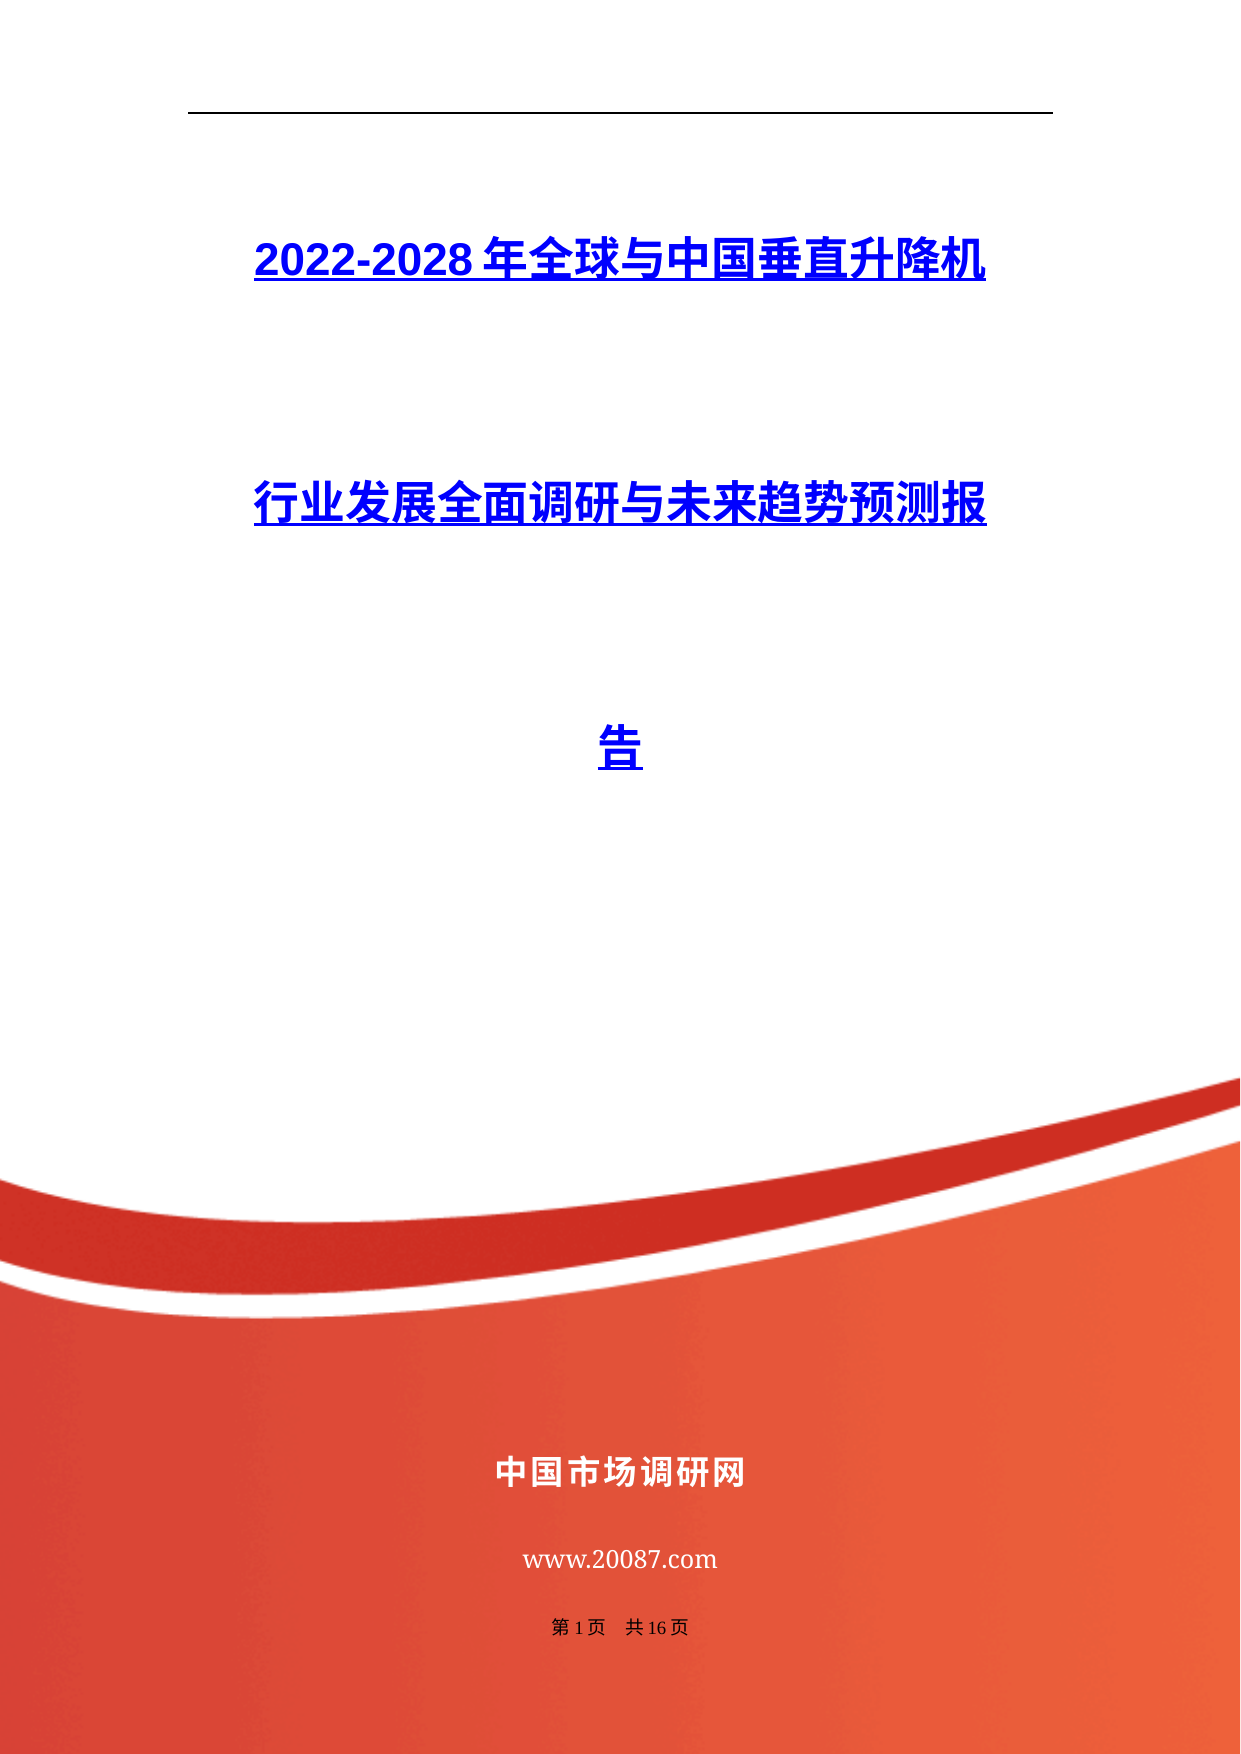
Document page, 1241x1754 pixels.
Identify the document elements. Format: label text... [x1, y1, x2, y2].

subtitle 中国市场调研网 [187, 1437, 1053, 1502]
text www.20087.com [187, 1526, 1053, 1591]
picture [0, 1006, 1241, 1754]
table_header 2022-2028年全球与中国垂直升降机行业发展全面调研与未来趋势预测报告 [188, 207, 1053, 871]
